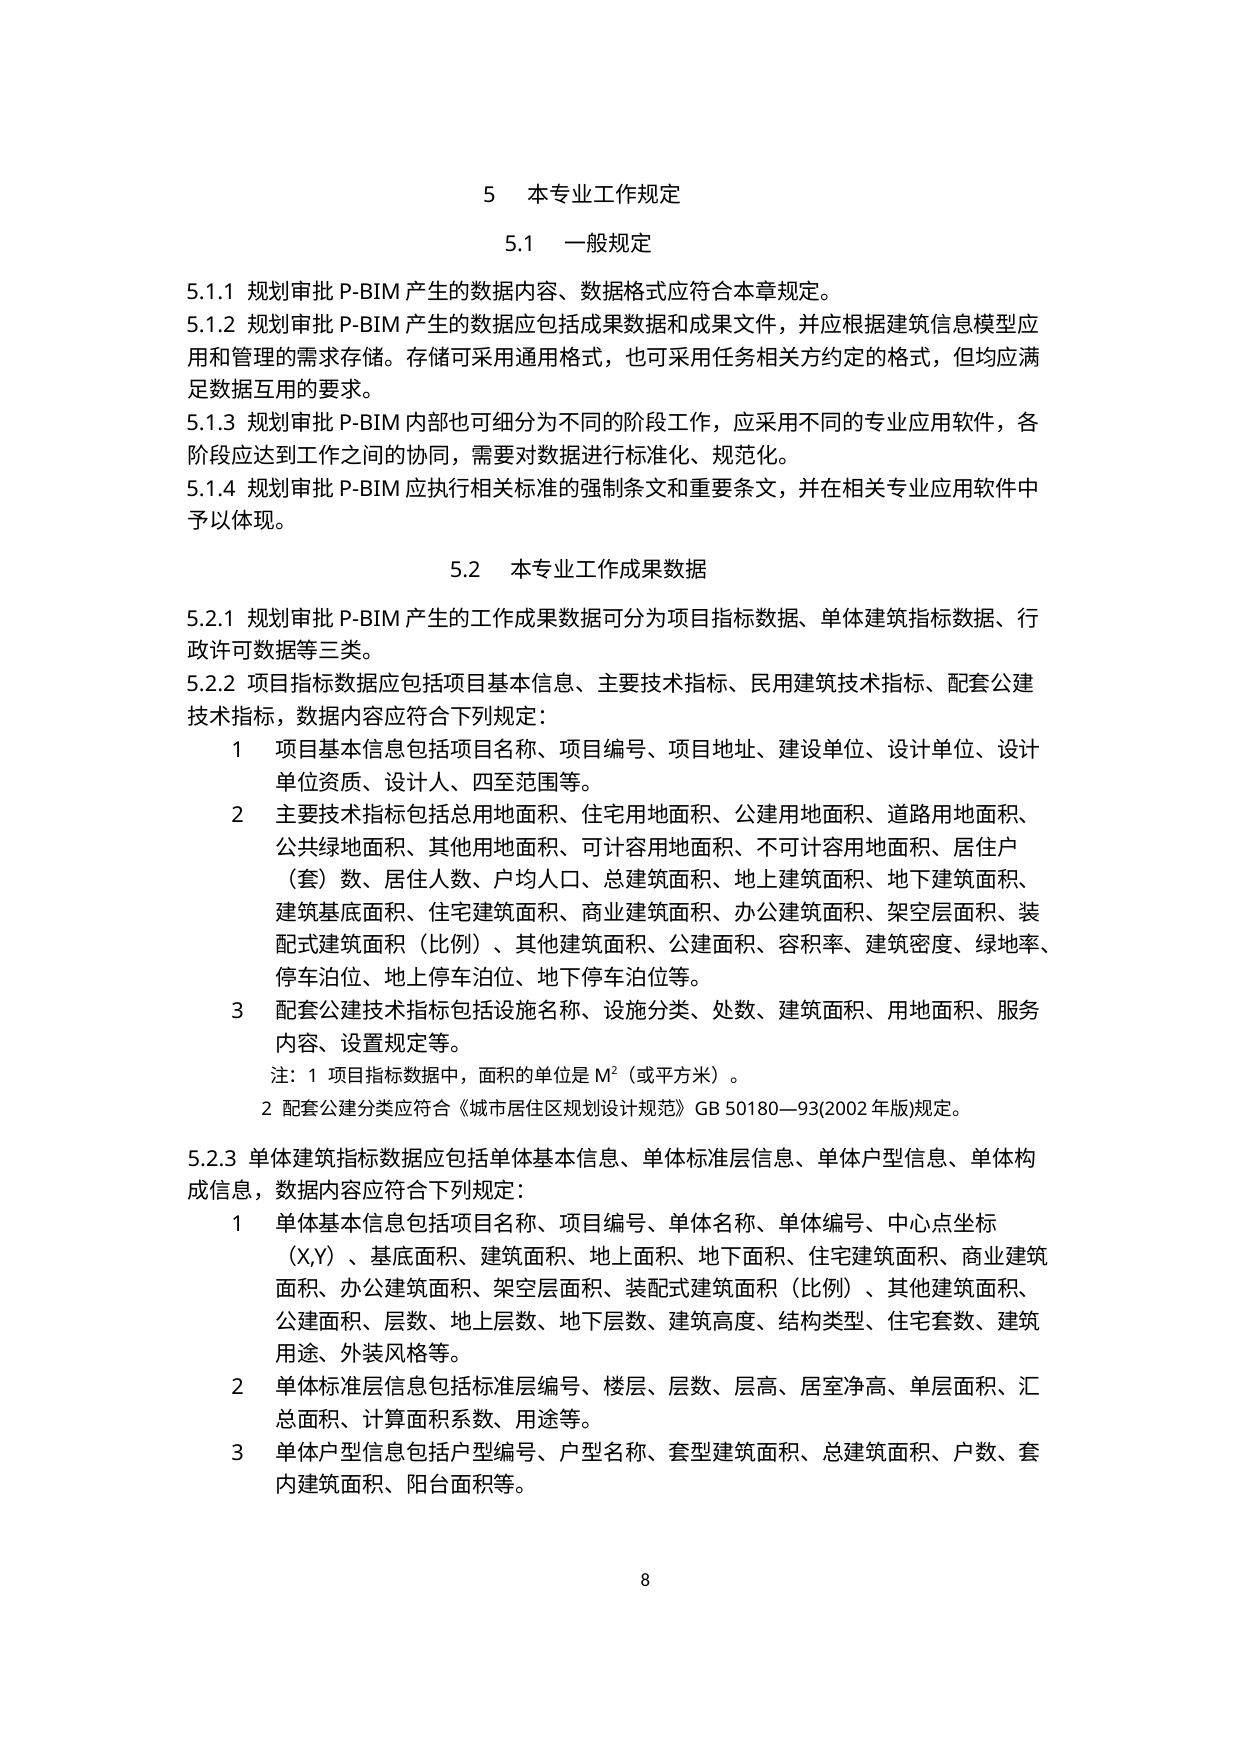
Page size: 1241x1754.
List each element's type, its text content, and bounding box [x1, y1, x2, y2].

text 注：1 项目指标数据中，面积的单位是M2（或平方米）。 [232, 1058, 1053, 1091]
list 主要技术指标包括总用地面积、住宅用地面积、公建用地面积、道路用地面积、公共绿地面积、其他用地面积、可计容用地面积、不可计容用地面积、居住户（套）数、居住人数、户均人口、总建筑面积、地上建筑面积、地下建筑面积、建筑基底面积、住宅建筑面积、商业建筑面积、办公建筑面积、架空层面积、装配式建筑面积（比例）、其他建筑面积、公建面积、容积率、建筑密度、绿地率、停车泊位、地上停车泊位、地下停车泊位等。 [231, 797, 1053, 992]
text 5.1.4 规划审批P-BIM应执行相关标准的强制条文和重要条文，并在相关专业应用软件中予以体现。 [186, 471, 1053, 536]
list 单体基本信息包括项目名称、项目编号、单体名称、单体编号、中心点坐标（X,Y）、基底面积、建筑面积、地上面积、地下面积、住宅建筑面积、商业建筑面积、办公建筑面积、架空层面积、装配式建筑面积（比例）、其他建筑面积、公建面积、层数、地上层数、地下层数、建筑高度、结构类型、住宅套数、建筑用途、外装风格等。 [231, 1206, 1053, 1368]
text 5.1.2 规划审批P-BIM产生的数据应包括成果数据和成果文件，并应根据建筑信息模型应用和管理的需求存储。存储可采用通用格式，也可采用任务相关方约定的格式，但均应满足数据互用的要求。 [186, 307, 1053, 404]
list 配套公建技术指标包括设施名称、设施分类、处数、建筑面积、用地面积、服务内容、设置规定等。 [231, 993, 1053, 1058]
list 单体标准层信息包括标准层编号、楼层、层数、层高、居室净高、单层面积、汇总面积、计算面积系数、用途等。 [231, 1369, 1053, 1434]
text 2 配套公建分类应符合《城市居住区规划设计规范》GB 50180—93(2002年版)规定。 [231, 1091, 1053, 1124]
text 5.2.2 项目指标数据应包括项目基本信息、主要技术指标、民用建筑技术指标、配套公建技术指标，数据内容应符合下列规定： [186, 666, 1053, 731]
text 5.1.1 规划审批P-BIM产生的数据内容、数据格式应符合本章规定。 [186, 274, 1053, 306]
text 5.2.1 规划审批P-BIM产生的工作成果数据可分为项目指标数据、单体建筑指标数据、行政许可数据等三类。 [186, 601, 1053, 666]
subtitle 一般规定 [205, 225, 951, 258]
text 5.1.3 规划审批P-BIM内部也可细分为不同的阶段工作，应采用不同的专业应用软件，各阶段应达到工作之间的协同，需要对数据进行标准化、规范化。 [186, 405, 1053, 470]
list 单体户型信息包括户型编号、户型名称、套型建筑面积、总建筑面积、户数、套内建筑面积、阳台面积等。 [231, 1434, 1053, 1499]
text 5.2.3 单体建筑指标数据应包括单体基本信息、单体标准层信息、单体户型信息、单体构成信息，数据内容应符合下列规定： [187, 1140, 1053, 1205]
subtitle 本专业工作成果数据 [205, 552, 951, 584]
list 项目基本信息包括项目名称、项目编号、项目地址、建设单位、设计单位、设计单位资质、设计人、四至范围等。 [231, 732, 1053, 797]
subtitle 本专业工作规定 [187, 176, 976, 209]
